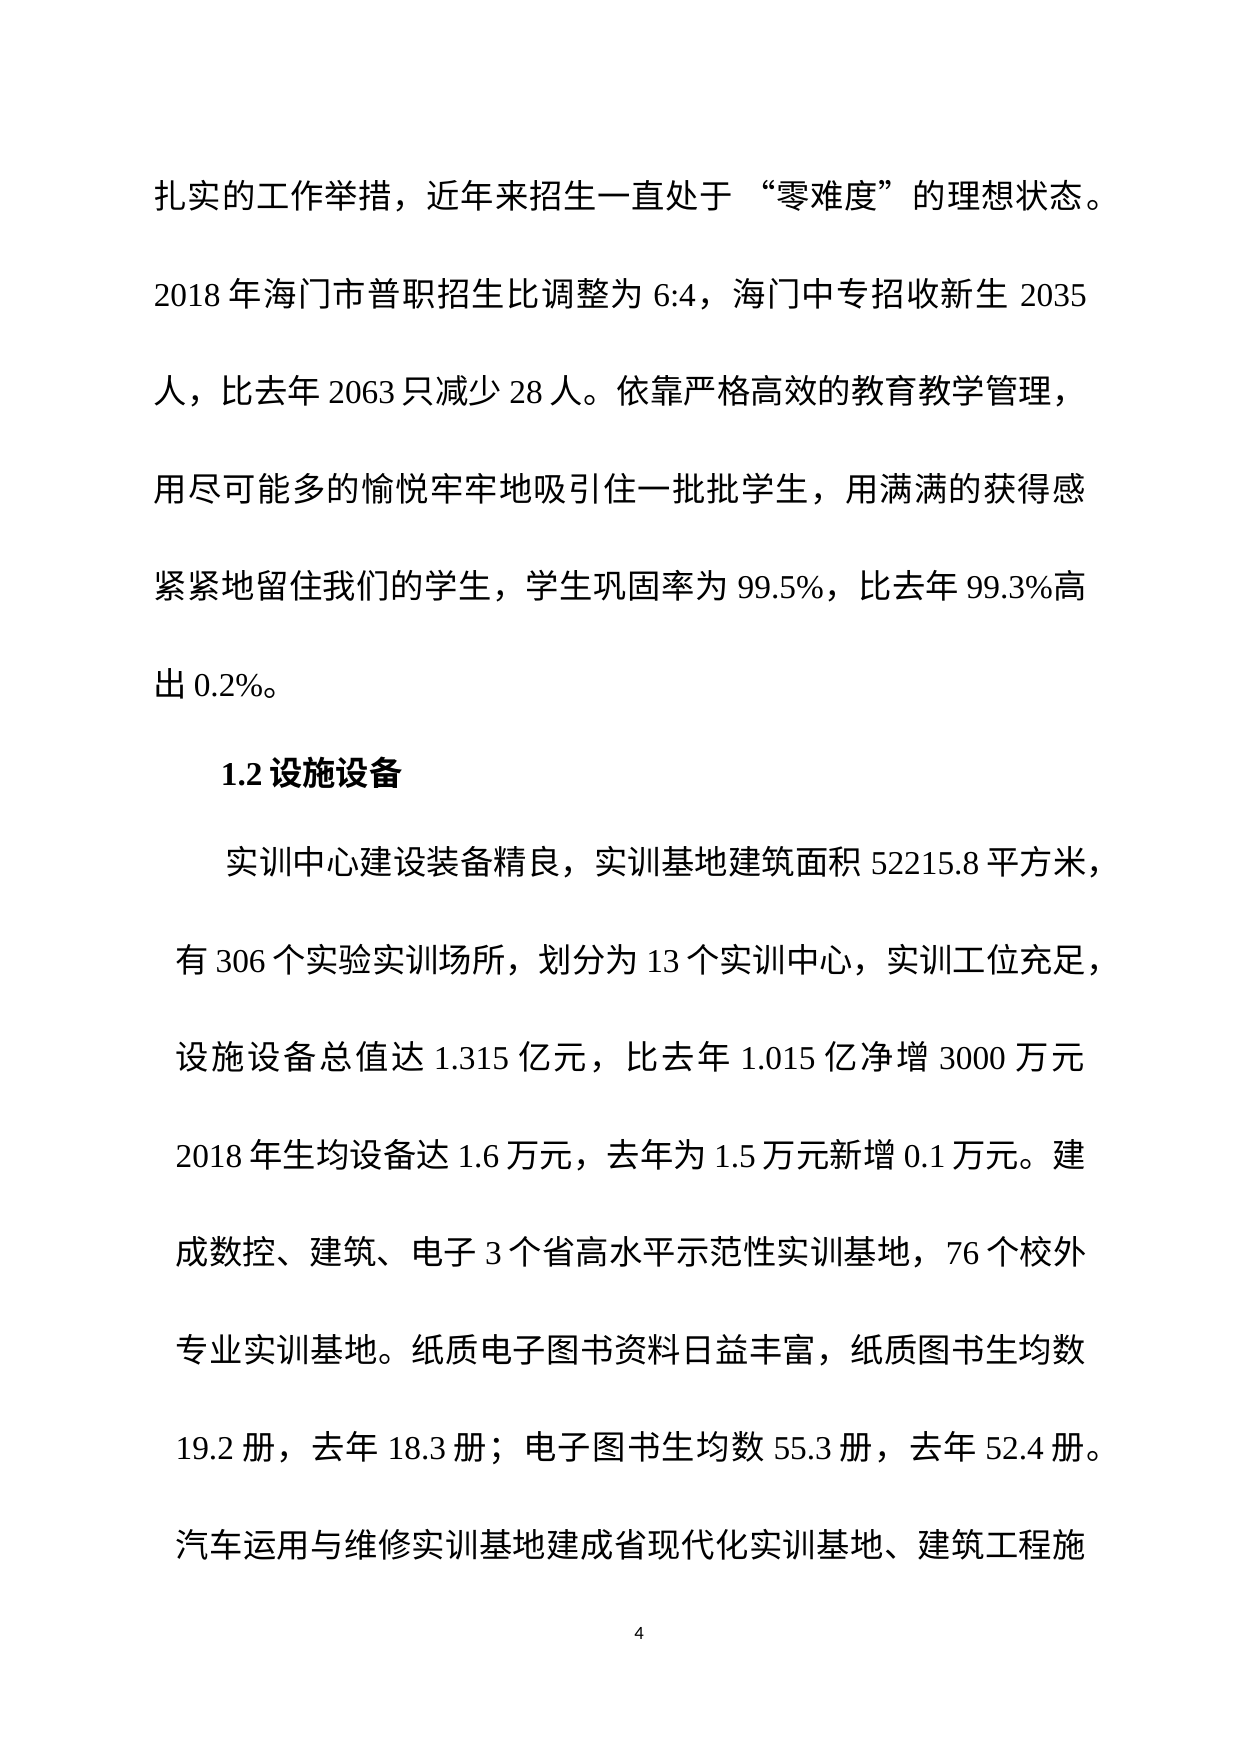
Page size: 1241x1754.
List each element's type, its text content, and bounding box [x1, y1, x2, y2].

text 1.2设施设备 [153, 738, 1087, 803]
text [153, 162, 1087, 714]
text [175, 828, 1087, 1575]
